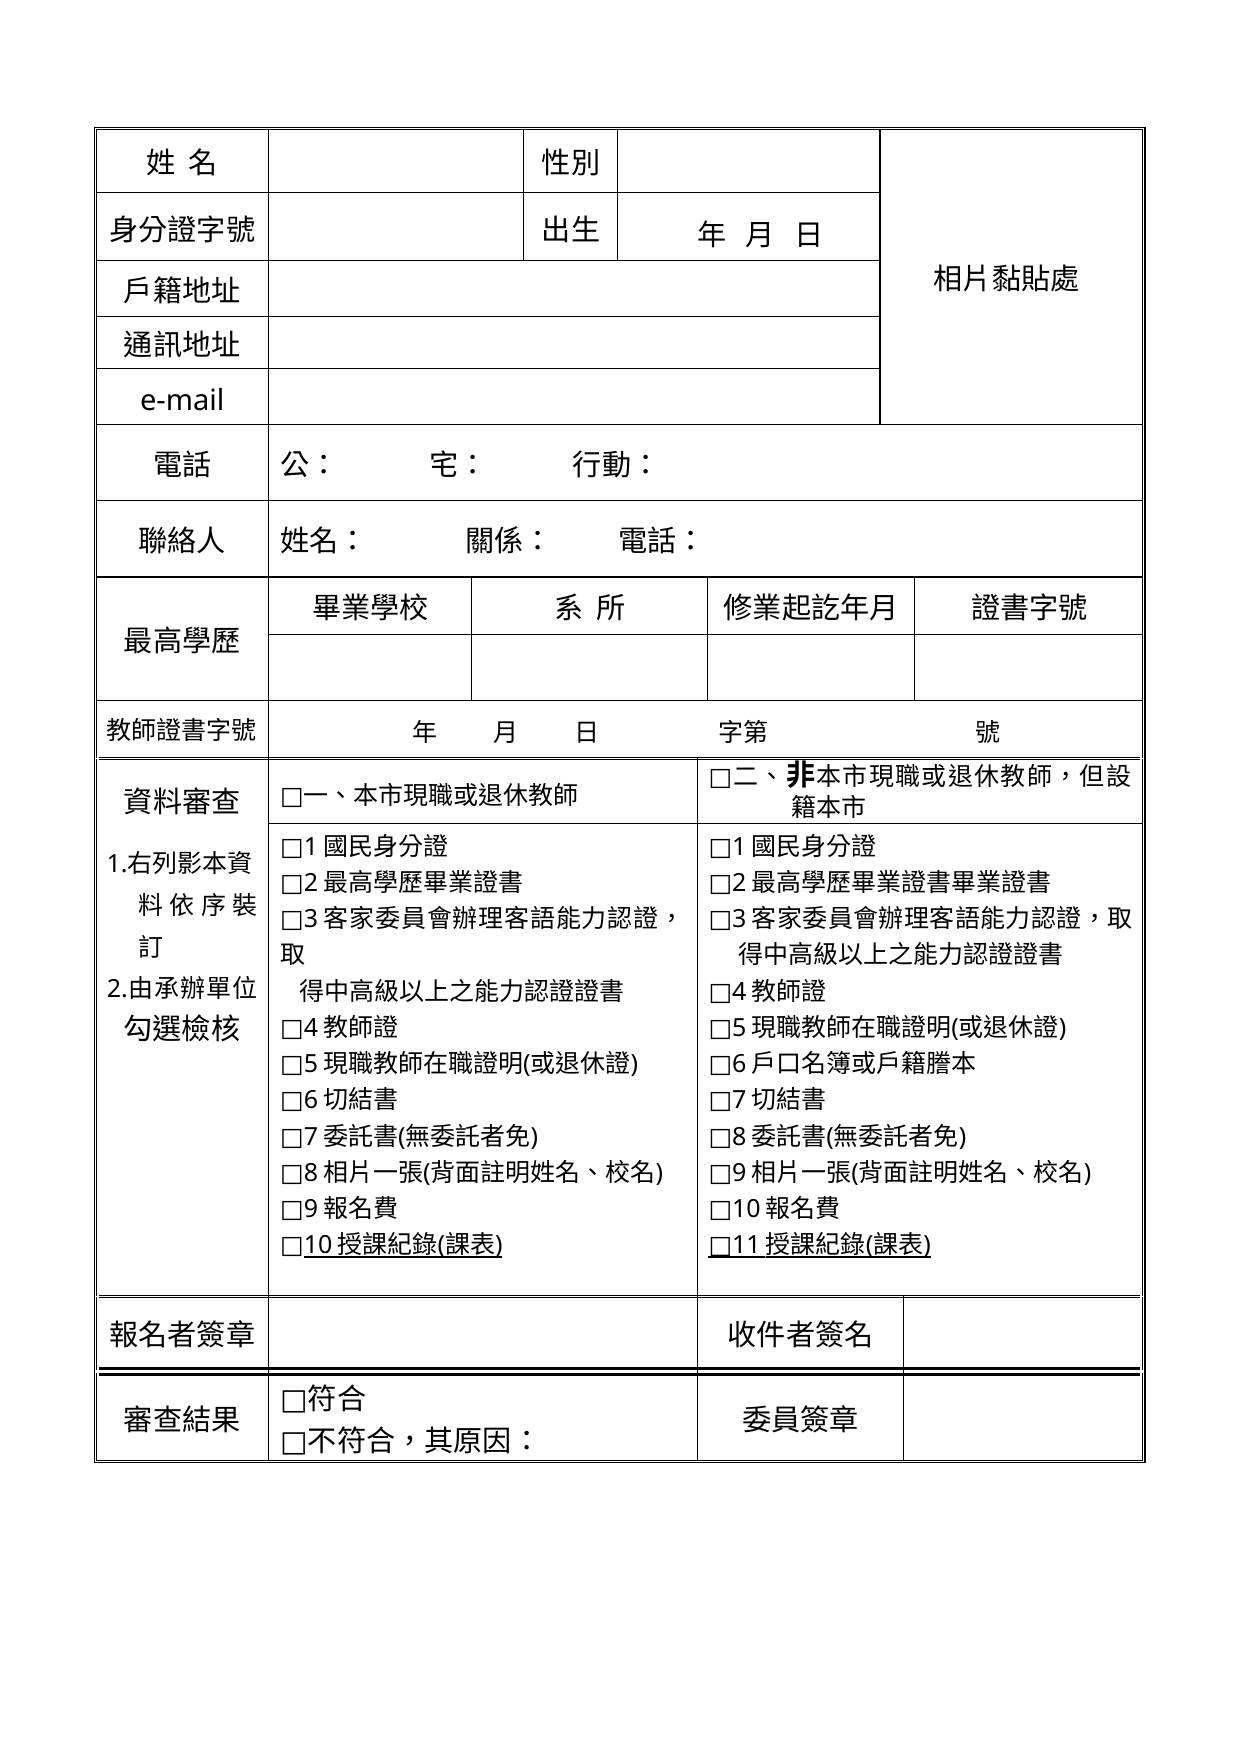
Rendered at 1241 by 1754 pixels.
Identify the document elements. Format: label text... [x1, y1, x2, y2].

table_cell [269, 193, 523, 259]
table_cell □符合 □不符合，其原因： [269, 1376, 697, 1459]
table_cell 戶籍地址 [97, 261, 268, 316]
table_cell □1國民身分證 □2最高學歷畢業證書 □3客家委員會辦理客語能力認證，取 得中高級以上之能力認證證書 □4教師證 □5現職教師在職證明(或退休證) □6切結書 □7委託書(無委託者免) □8相片一張(背面註明姓名、校名) □9報名費 □10授課紀錄(課表) [269, 824, 697, 1295]
table_cell 收件者簽名 [698, 1298, 903, 1367]
table_cell e-mail [97, 369, 268, 424]
table_cell 姓名： 關係： 電話： [269, 501, 1142, 576]
table_cell 委員簽章 [698, 1376, 903, 1459]
table_cell 公： 宅： 行動： [269, 425, 1142, 500]
table_cell [915, 635, 1142, 699]
table_cell [269, 317, 879, 368]
table_cell [904, 1295, 1144, 1367]
table_cell □1國民身分證 □2最高學歷畢業證書畢業證書 □3客家委員會辦理客語能力認證，取得中高級以上之能力認證證書 □4教師證 □5現職教師在職證明(或退休證) □6戶口名簿或戶籍謄本 □7切結書 □8委託書(無委託者免) □9相片一張(背面註明姓名、校名) □10報名費 □11授課紀錄(課表) [698, 824, 1142, 1295]
table_cell 教師證書字號 [97, 701, 268, 757]
table_header [269, 130, 523, 192]
table_cell 資料審查 1.右列影本資 料依序裝訂 2.由承辦單位勾選檢核 [95, 757, 268, 1295]
table_cell [269, 369, 879, 424]
table_cell □二、非本市現職或退休教師，但設籍本市 [698, 757, 1144, 823]
table_header [618, 130, 879, 192]
table_cell [904, 1367, 1144, 1459]
table_cell 身分證字號 [97, 193, 268, 259]
table_cell [269, 1298, 697, 1367]
table_cell 聯絡人 [97, 501, 268, 576]
table_cell 年 月 日 字第 號 [269, 701, 1142, 757]
table_cell □一、本市現職或退休教師 [269, 760, 697, 823]
table_cell [269, 635, 471, 699]
table_cell [472, 635, 707, 699]
table_cell 修業起訖年月 [708, 578, 914, 634]
table_cell [708, 635, 914, 699]
table_cell 電話 [97, 425, 268, 500]
table_cell 審查結果 [95, 1367, 268, 1459]
table_cell 年 月 日 [618, 193, 879, 259]
table_header 性別 [524, 130, 617, 192]
table_cell 報名者簽章 [95, 1295, 268, 1367]
table_cell 出生 [524, 193, 617, 259]
table_cell [269, 261, 879, 316]
table_cell 通訊地址 [97, 317, 268, 368]
table_cell 證書字號 [915, 578, 1142, 634]
table_header 姓 名 [97, 130, 268, 192]
table_header 相片黏貼處 [881, 130, 1142, 424]
table_cell 最高學歷 [97, 578, 268, 699]
table_cell 系 所 [472, 578, 707, 634]
table_cell 畢業學校 [269, 578, 471, 634]
